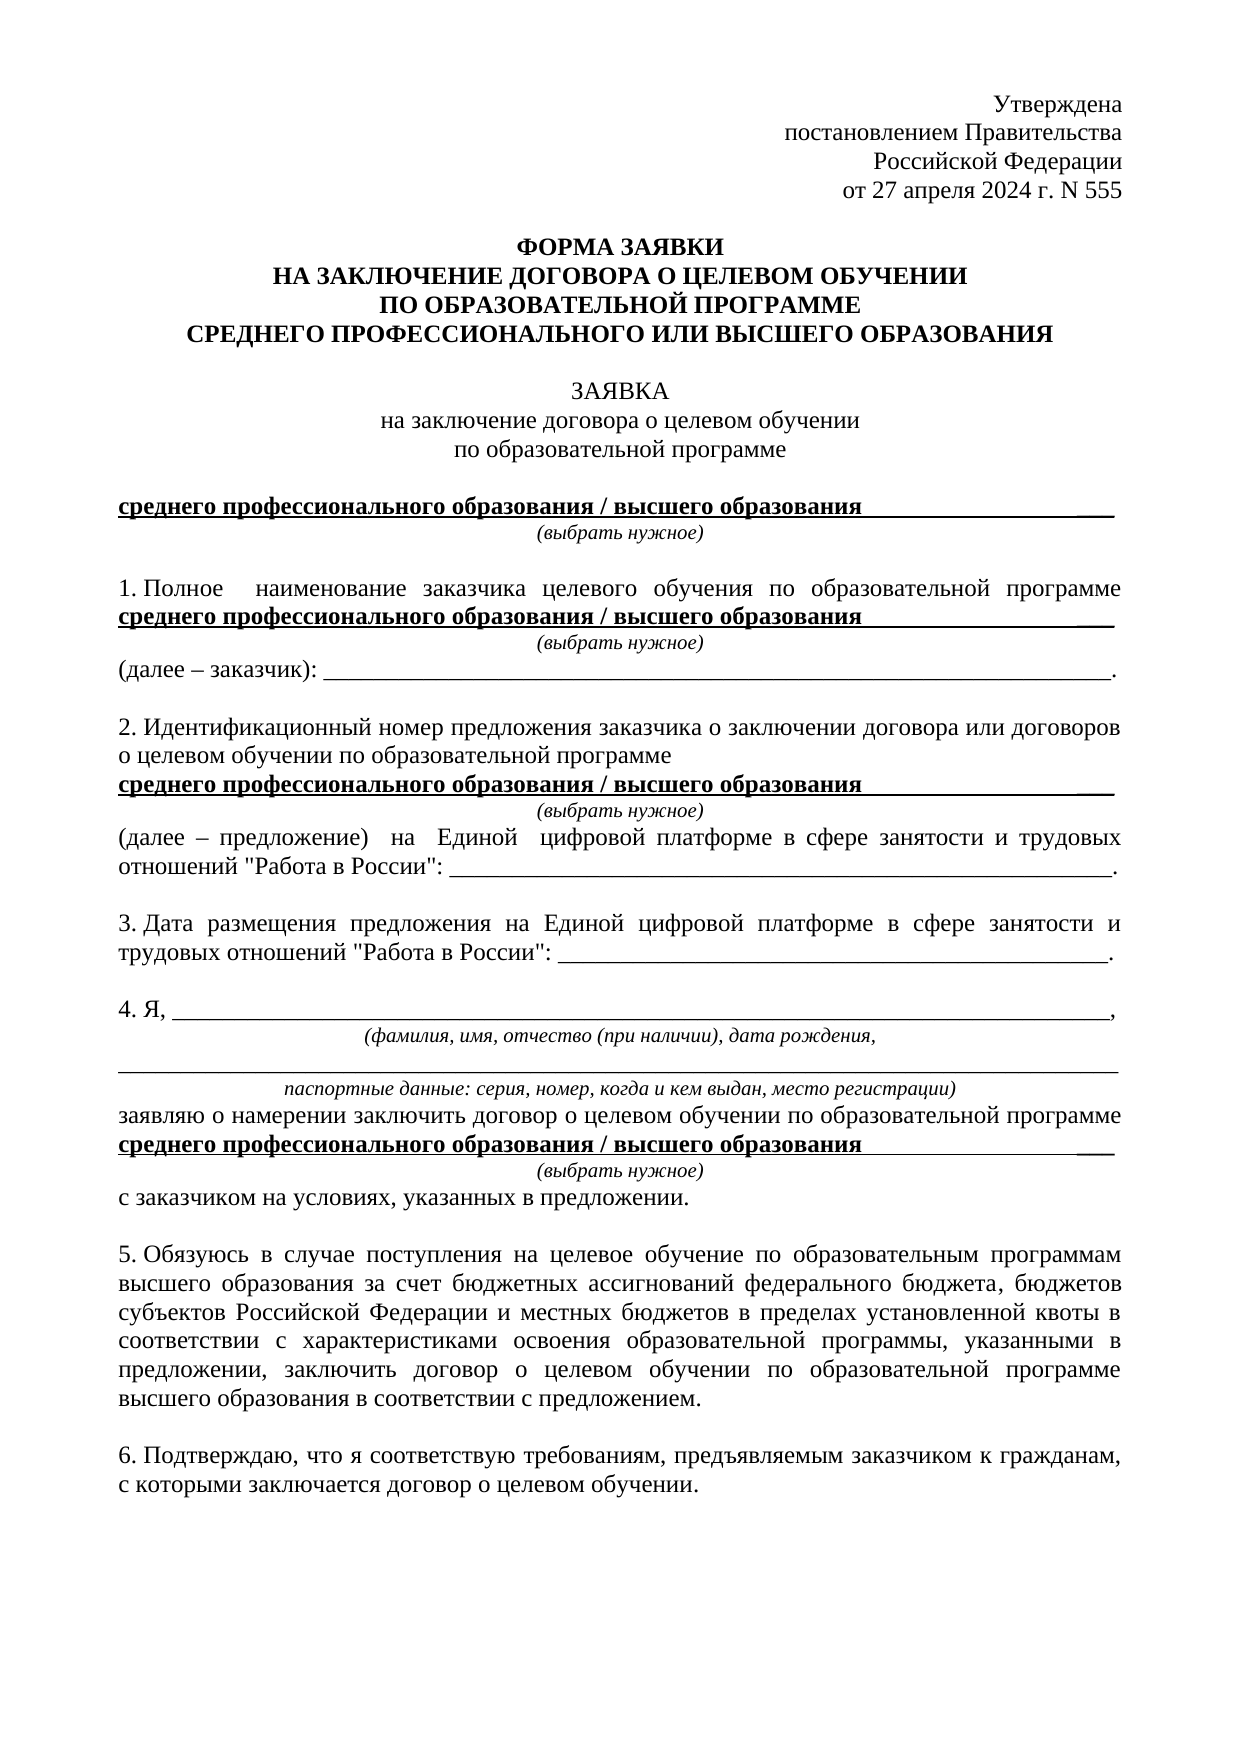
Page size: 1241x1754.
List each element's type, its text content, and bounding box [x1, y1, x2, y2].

text НА ЗАКЛЮЧЕНИЕ ДОГОВОРА О ЦЕЛЕВОМ ОБУЧЕНИИ [118, 261, 1122, 290]
text 5. Обязуюсь в случае поступления на целевое обучение по образовательным программам высшего образования за счет бюджетных ассигнований федерального бюджета, бюджетов субъектов Российской Федерации и местных бюджетов в пределах установленной квоты в соответствии с характеристиками освоения образовательной программы, указанными в предложении, заключить договор о целевом обучении по образовательной программе высшего образования в соответствии с предложением. [118, 1239, 1122, 1412]
text ФОРМА ЗАЯВКИ [118, 232, 1122, 261]
text на заключение договора о целевом обучении [118, 405, 1122, 434]
text ________________________________________________________________________________ [118, 1047, 1122, 1076]
text (выбрать нужное) [118, 630, 1122, 654]
text (выбрать нужное) [118, 520, 1122, 544]
text 6. Подтверждаю, что я соответствую требованиям, предъявляемым заказчиком к гражданам, с которыми заключается договор о целевом обучении. [118, 1441, 1122, 1498]
text паспортные данные: серия, номер, когда и кем выдан, место регистрации) [118, 1076, 1122, 1100]
text заявляю о намерении заключить договор о целевом обучении по образовательной программе среднего профессионального образования / высшего образования ___ [118, 1100, 1122, 1158]
text 1. Полное наименование заказчика целевого обучения по образовательной программе среднего профессионального образования / высшего образования ___ [118, 573, 1122, 630]
text 2. Идентификационный номер предложения заказчика о заключении договора или договоров о целевом обучении по образовательной программе [118, 712, 1122, 769]
text среднего профессионального образования / высшего образования ___ [118, 491, 1122, 520]
text (фамилия, имя, отчество (при наличии), дата рождения, [118, 1023, 1122, 1047]
text 3. Дата размещения предложения на Единой цифровой платформе в сфере занятости и трудовых отношений "Работа в России": ____________________________________________. [118, 908, 1122, 966]
text 4. Я, ___________________________________________________________________________, [118, 994, 1122, 1023]
text (далее – предложение) на Единой цифровой платформе в сфере занятости и трудовых отношений "Работа в России": _____________________________________________________. [118, 822, 1122, 879]
text с заказчиком на условиях, указанных в предложении. [118, 1182, 1122, 1211]
text (выбрать нужное) [118, 798, 1122, 822]
text по образовательной программе [118, 434, 1122, 462]
text ПО ОБРАЗОВАТЕЛЬНОЙ ПРОГРАММЕ [118, 290, 1122, 319]
text Утверждена [118, 89, 1122, 117]
text СРЕДНЕГО ПРОФЕССИОНАЛЬНОГО ИЛИ ВЫСШЕГО ОБРАЗОВАНИЯ [118, 319, 1122, 347]
text ЗАЯВКА [118, 376, 1122, 405]
text Российской Федерации [118, 146, 1122, 175]
text (далее – заказчик): _______________________________________________________________. [118, 654, 1122, 683]
text от 27 апреля 2024 г. N 555 [118, 175, 1122, 204]
text постановлением Правительства [118, 117, 1122, 146]
text (выбрать нужное) [118, 1158, 1122, 1182]
text среднего профессионального образования / высшего образования ___ [118, 769, 1122, 798]
